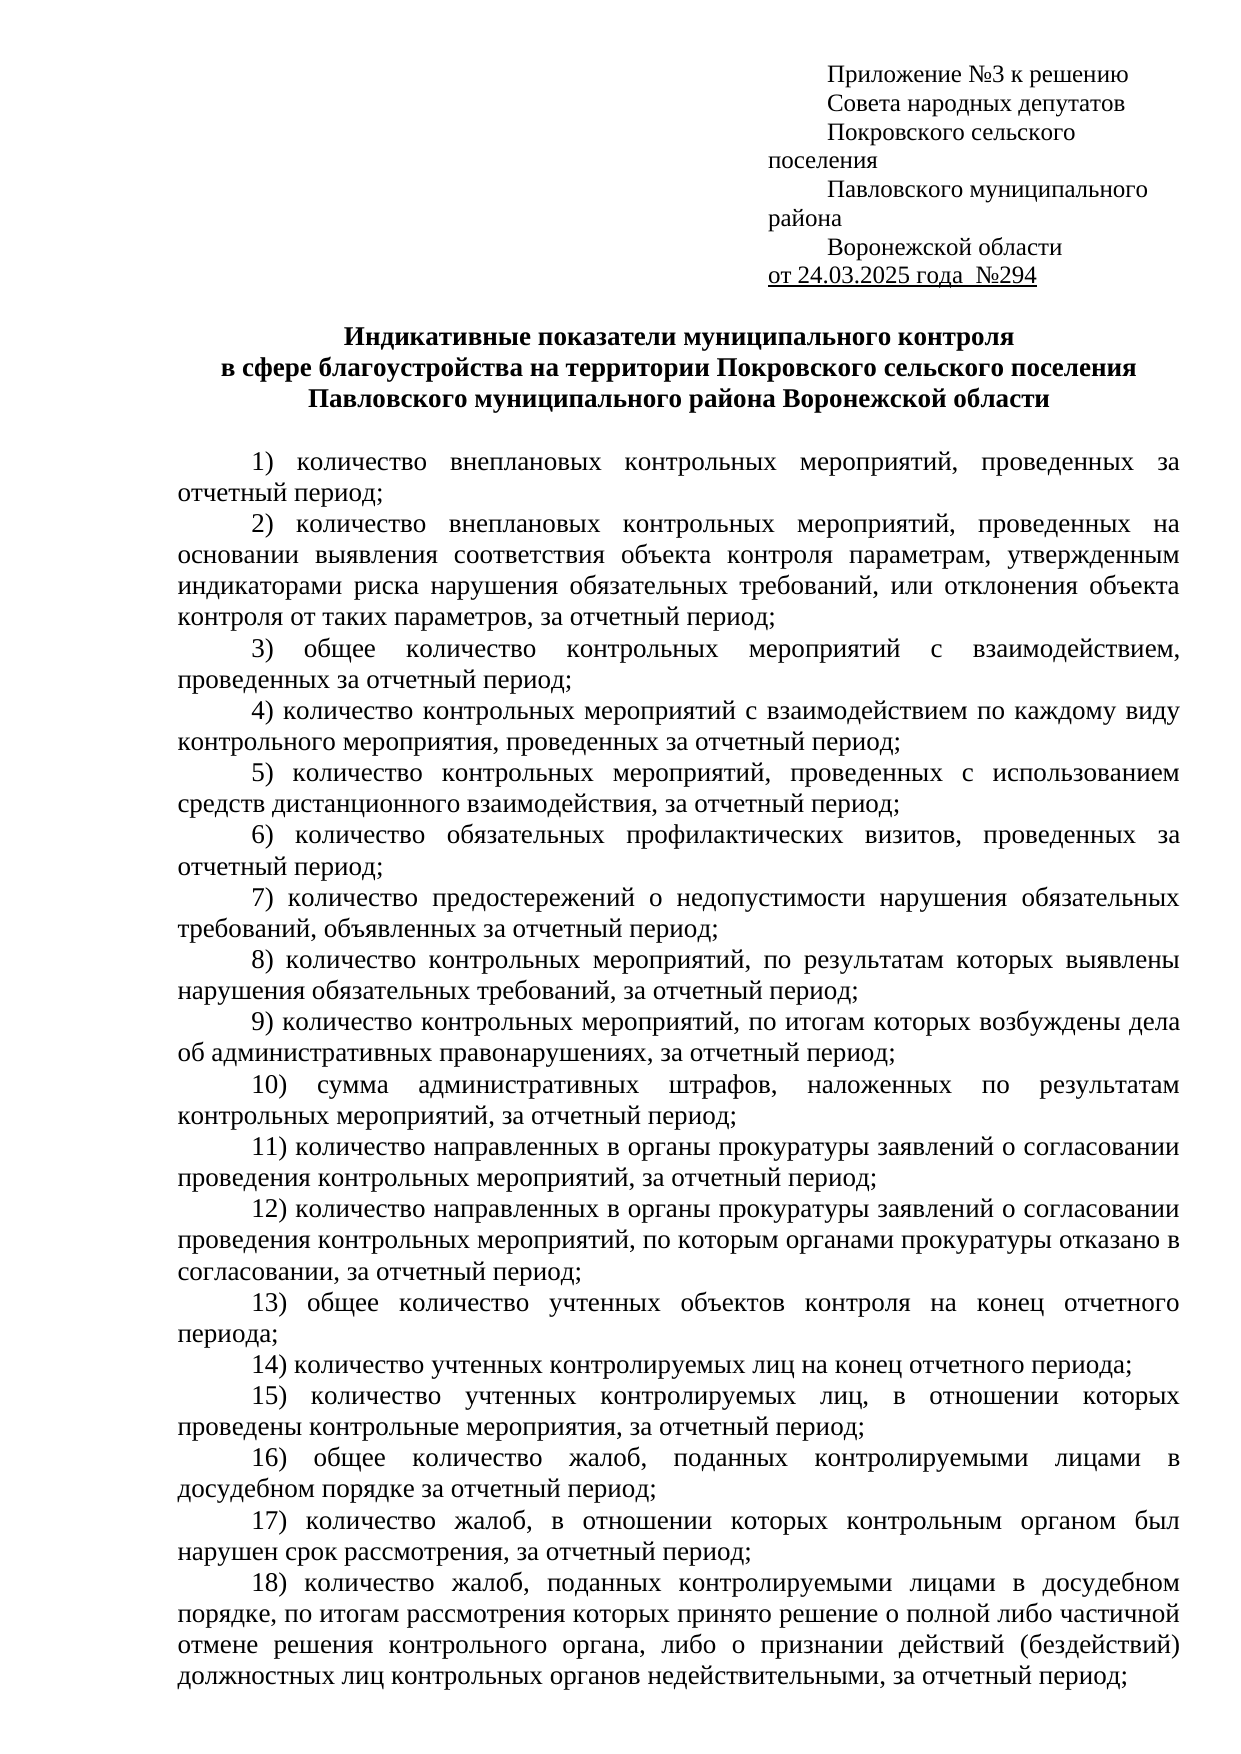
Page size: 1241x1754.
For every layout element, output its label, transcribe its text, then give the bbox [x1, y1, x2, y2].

text 12) количество направленных в органы прокуратуры заявлений о согласовании проведения контрольных мероприятий, по которым органами прокуратуры отказано в согласовании, за отчетный период; [177, 1192, 1181, 1286]
text 8) количество контрольных мероприятий, по результатам которых выявлены нарушения обязательных требований, за отчетный период; [177, 943, 1181, 1005]
text Приложение №3 к решению [768, 59, 1181, 88]
text 6) количество обязательных профилактических визитов, проведенных за отчетный период; [177, 818, 1181, 881]
text 18) количество жалоб, поданных контролируемыми лицами в досудебном порядке, по итогам рассмотрения которых принято решение о полной либо частичной отмене решения контрольного органа, либо о признании действий (бездействий) должностных лиц контрольных органов недействительными, за отчетный период; [177, 1566, 1181, 1691]
text 17) количество жалоб, в отношении которых контрольным органом был нарушен срок рассмотрения, за отчетный период; [177, 1504, 1181, 1566]
text 15) количество учтенных контролируемых лиц, в отношении которых проведены контрольные мероприятия, за отчетный период; [177, 1379, 1181, 1441]
text 1) количество внеплановых контрольных мероприятий, проведенных за отчетный период; [177, 445, 1181, 507]
text 14) количество учтенных контролируемых лиц на конец отчетного периода; [177, 1348, 1181, 1379]
text 3) общее количество контрольных мероприятий с взаимодействием, проведенных за отчетный период; [177, 632, 1181, 694]
text Воронежской области [768, 232, 1181, 260]
text от 24.03.2025 года №294 [768, 260, 1181, 289]
text 5) количество контрольных мероприятий, проведенных с использованием средств дистанционного взаимодействия, за отчетный период; [177, 756, 1181, 818]
text 16) общее количество жалоб, поданных контролируемыми лицами в досудебном порядке за отчетный период; [177, 1441, 1181, 1504]
text 7) количество предостережений о недопустимости нарушения обязательных требований, объявленных за отчетный период; [177, 881, 1181, 943]
text Павловского муниципального района [768, 174, 1181, 232]
text 4) количество контрольных мероприятий с взаимодействием по каждому виду контрольного мероприятия, проведенных за отчетный период; [177, 694, 1181, 756]
text 11) количество направленных в органы прокуратуры заявлений о согласовании проведения контрольных мероприятий, за отчетный период; [177, 1130, 1181, 1192]
text Покровского сельского поселения [768, 117, 1181, 174]
text 2) количество внеплановых контрольных мероприятий, проведенных на основании выявления соответствия объекта контроля параметрам, утвержденным индикаторами риска нарушения обязательных требований, или отклонения объекта контроля от таких параметров, за отчетный период; [177, 507, 1181, 632]
text 10) сумма административных штрафов, наложенных по результатам контрольных мероприятий, за отчетный период; [177, 1068, 1181, 1130]
text Индикативные показатели муниципального контроля [177, 320, 1181, 351]
text 13) общее количество учтенных объектов контроля на конец отчетного периода; [177, 1286, 1181, 1348]
text 9) количество контрольных мероприятий, по итогам которых возбуждены дела об административных правонарушениях, за отчетный период; [177, 1005, 1181, 1068]
text Совета народных депутатов [768, 88, 1181, 117]
text в сфере благоустройства на территории Покровского сельского поселения Павловского муниципального района Воронежской области [177, 351, 1181, 414]
